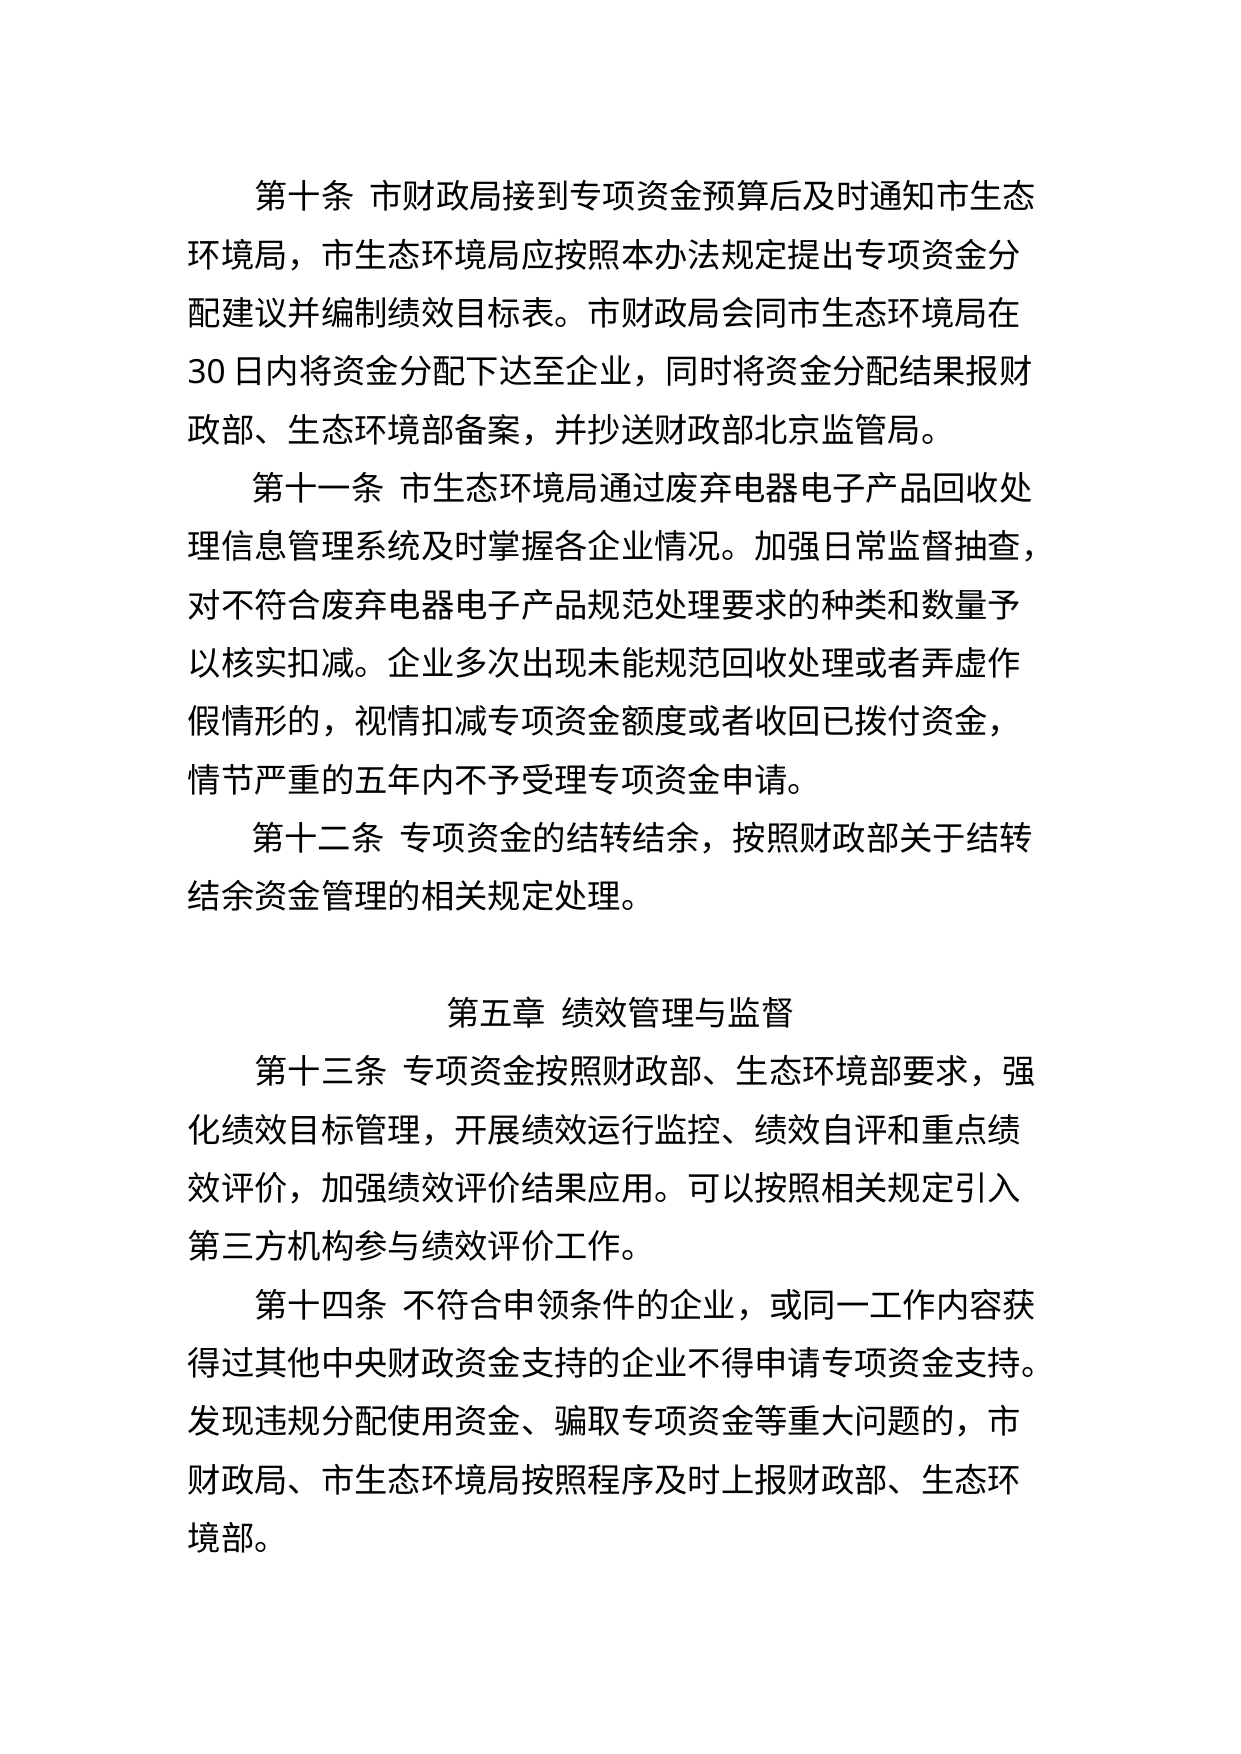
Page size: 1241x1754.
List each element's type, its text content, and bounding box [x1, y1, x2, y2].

text 第五章 绩效管理与监督 [187, 979, 1053, 1037]
text 第十四条 不符合申领条件的企业，或同一工作内容获得过其他中央财政资金支持的企业不得申请专项资金支持。发现违规分配使用资金、骗取专项资金等重大问题的，市财政局、市生态环境局按照程序及时上报财政部、生态环境部。 [187, 1270, 1053, 1562]
text 第十条 市财政局接到专项资金预算后及时通知市生态环境局，市生态环境局应按照本办法规定提出专项资金分配建议并编制绩效目标表。市财政局会同市生态环境局在30日内将资金分配下达至企业，同时将资金分配结果报财政部、生态环境部备案，并抄送财政部北京监管局。 [187, 162, 1053, 454]
text 第十二条 专项资金的结转结余，按照财政部关于结转结余资金管理的相关规定处理。 [187, 804, 1053, 920]
text 第十一条 市生态环境局通过废弃电器电子产品回收处理信息管理系统及时掌握各企业情况。加强日常监督抽查，对不符合废弃电器电子产品规范处理要求的种类和数量予以核实扣减。企业多次出现未能规范回收处理或者弄虚作假情形的，视情扣减专项资金额度或者收回已拨付资金，情节严重的五年内不予受理专项资金申请。 [187, 454, 1053, 804]
text 第十三条 专项资金按照财政部、生态环境部要求，强化绩效目标管理，开展绩效运行监控、绩效自评和重点绩效评价，加强绩效评价结果应用。可以按照相关规定引入第三方机构参与绩效评价工作。 [187, 1037, 1053, 1270]
